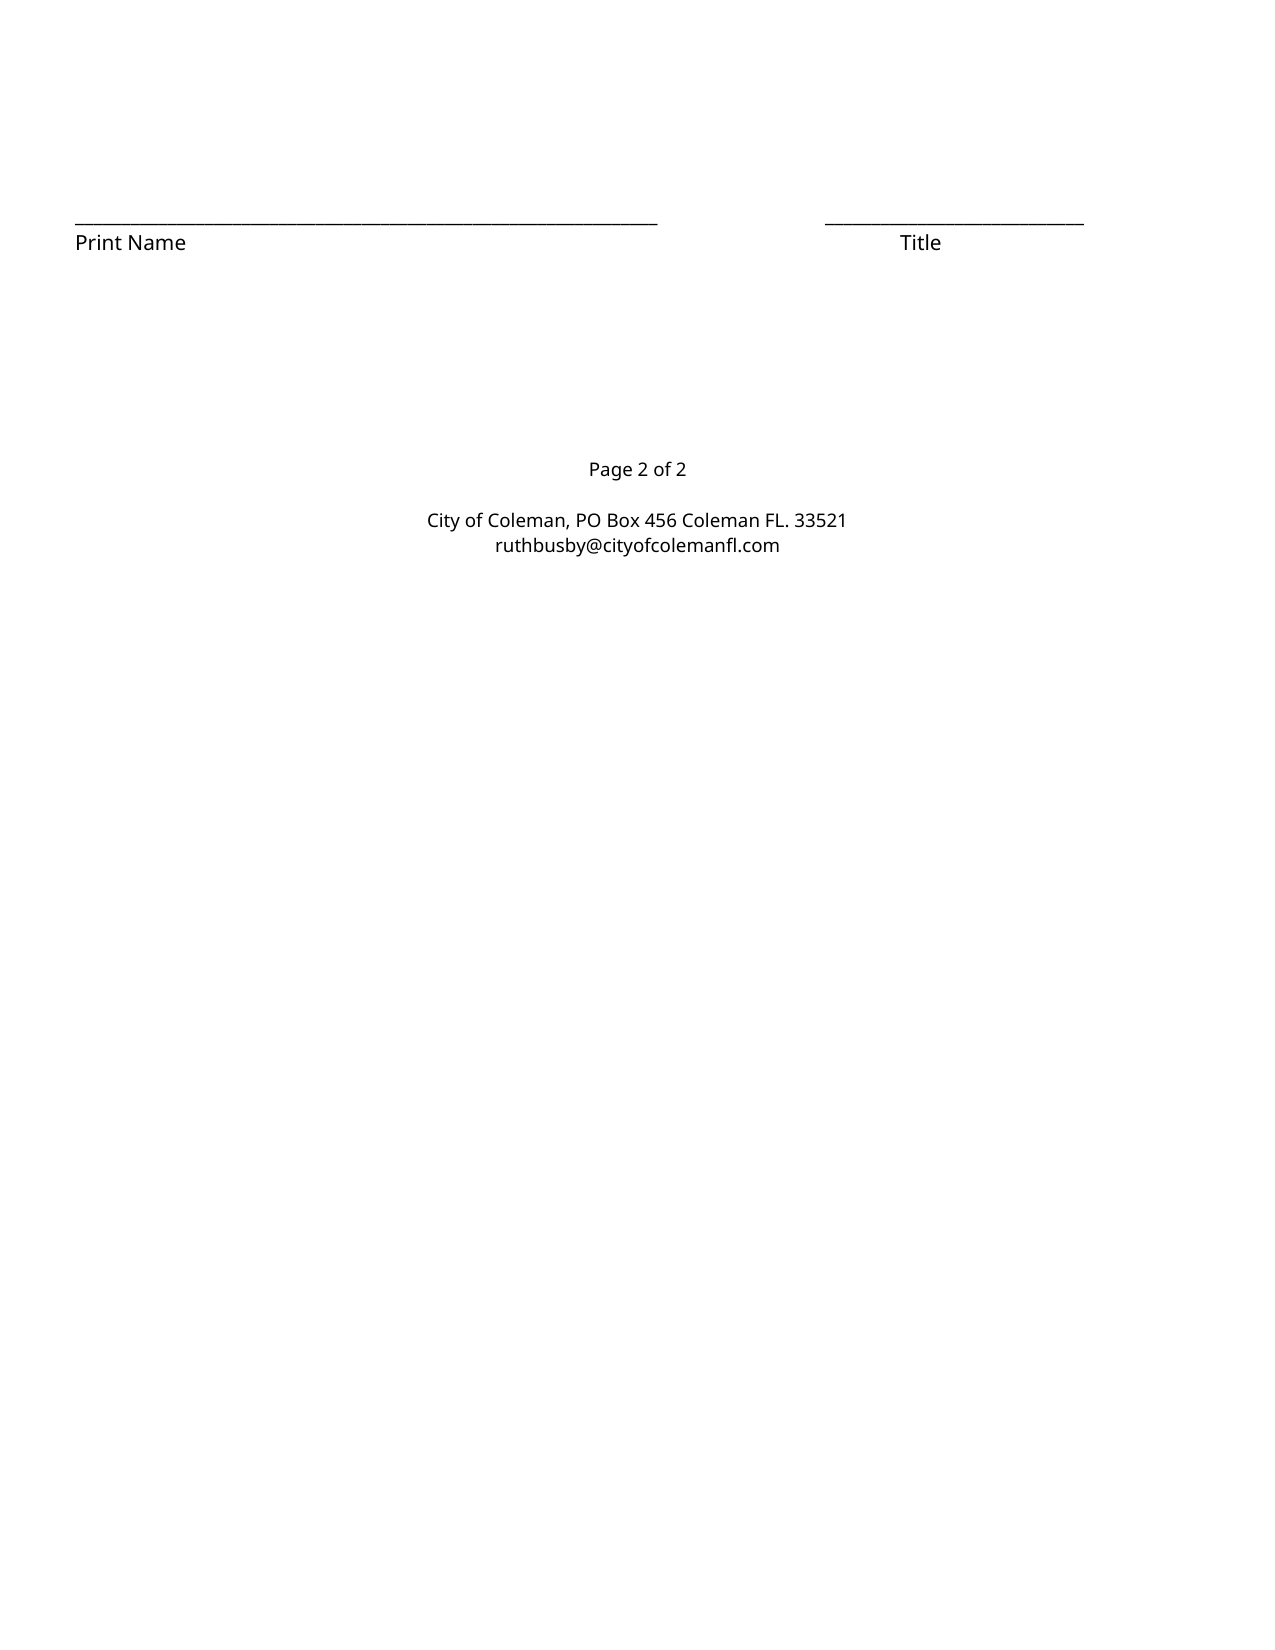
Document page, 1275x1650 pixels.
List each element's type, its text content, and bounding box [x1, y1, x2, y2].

text City of Coleman, PO Box 456 Coleman FL. 33521 [75, 507, 1200, 532]
text Print Name Title [75, 228, 1200, 257]
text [75, 200, 1200, 228]
text ruthbusby@cityofcolemanfl.com [75, 532, 1200, 558]
text Page 2 of 2 [75, 456, 1200, 481]
